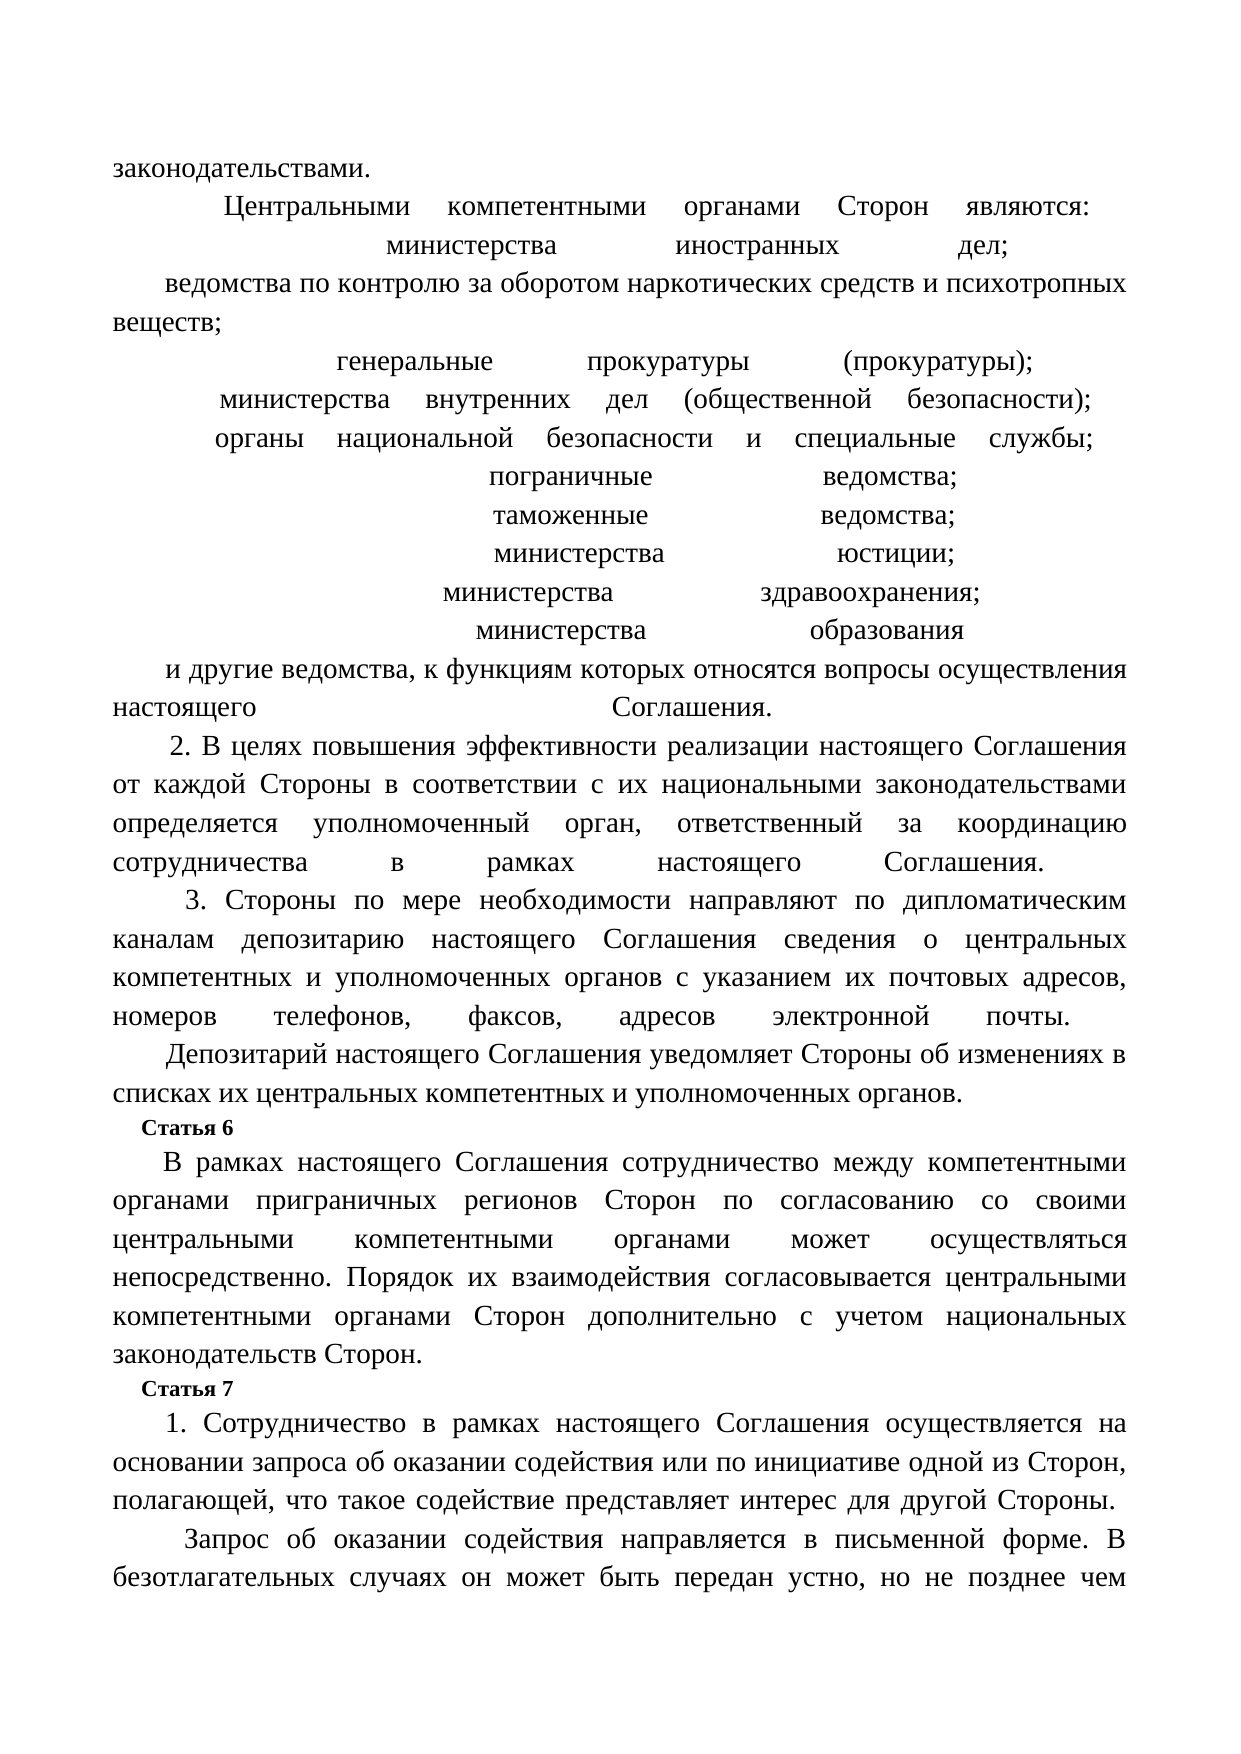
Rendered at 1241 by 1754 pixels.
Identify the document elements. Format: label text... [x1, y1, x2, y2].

text Статья 7 [112, 1375, 1128, 1401]
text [112, 1405, 1128, 1593]
text Статья 6 [112, 1113, 1128, 1140]
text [112, 150, 1128, 1108]
text В рамках настоящего Соглашения сотрудничество между компетентными органами приграничных регионов Сторон по согласованию со своими центральными компетентными органами может осуществляться непосредственно. Порядок их взаимодействия согласовывается центральными компетентными органами Сторон дополнительно с учетом национальных законодательств Сторон. [112, 1144, 1128, 1370]
